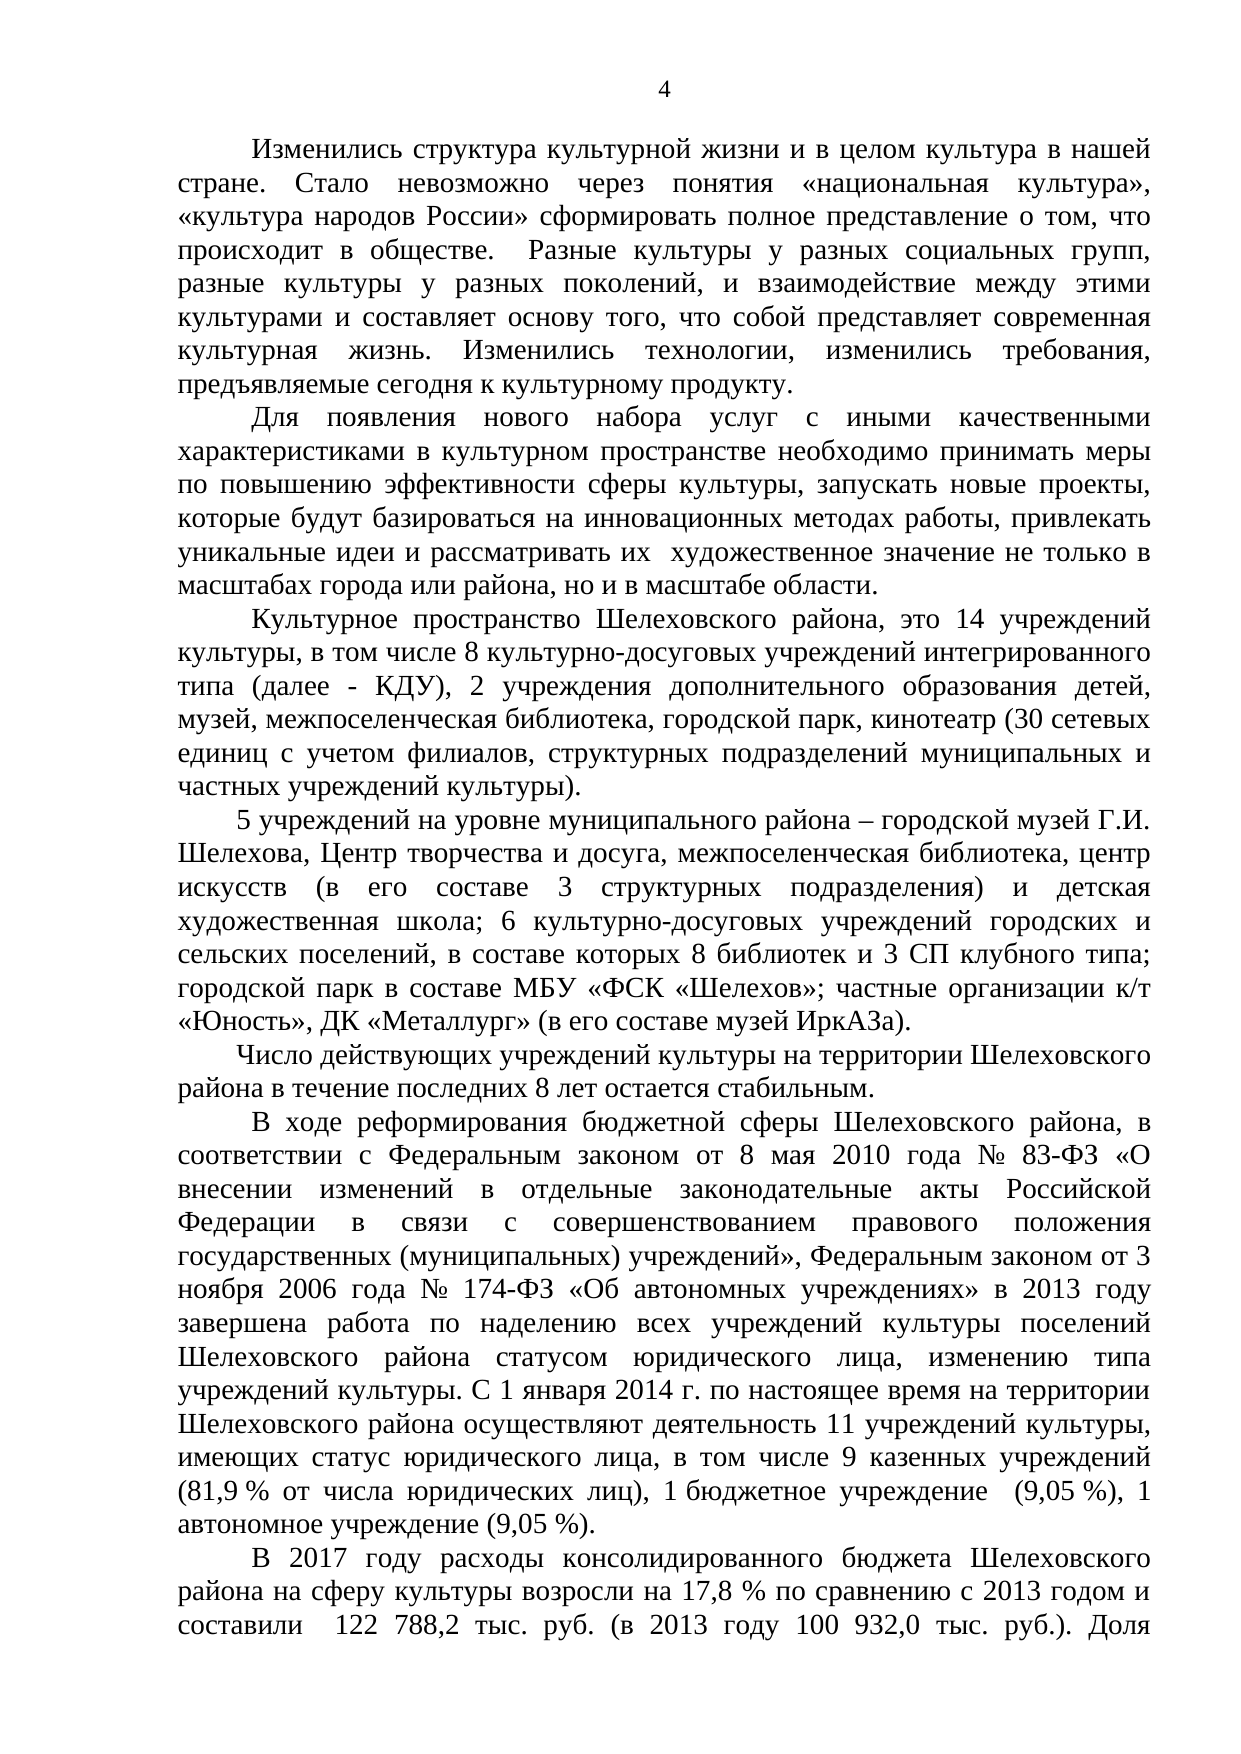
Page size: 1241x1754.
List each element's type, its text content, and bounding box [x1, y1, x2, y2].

text Для появления нового набора услуг с иными качественными характеристиками в культурном пространстве необходимо принимать меры по повышению эффективности сферы культуры, запускать новые проекты, которые будут базироваться на инновационных методах работы, привлекать уникальные идеи и рассматривать их художественное значение не только в масштабах города или района, но и в масштабе области. [177, 399, 1152, 601]
text Культурное пространство Шелеховского района, это 14 учреждений культуры, в том числе 8 культурно-досуговых учреждений интегрированного типа (далее - КДУ), 2 учреждения дополнительного образования детей, музей, межпоселенческая библиотека, городской парк, кинотеатр (30 сетевых единиц с учетом филиалов, структурных подразделений муниципальных и частных учреждений культуры). [177, 601, 1152, 802]
text В ходе реформирования бюджетной сферы Шелеховского района, в соответствии с Федеральным законом от 8 мая 2010 года № 83-ФЗ «О внесении изменений в отдельные законодательные акты Российской Федерации в связи с совершенствованием правового положения государственных (муниципальных) учреждений», Федеральным законом от 3 ноября 2006 года № 174-ФЗ «Об автономных учреждениях» в 2013 году завершена работа по наделению всех учреждений культуры поселений Шелеховского района статусом юридического лица, изменению типа учреждений культуры. С 1 января . по настоящее время на территории Шелеховского района осуществляют деятельность 11 учреждений культуры, имеющих статус юридического лица, в том числе 9 казенных учреждений (81,9 % от числа юридических лиц), 1 бюджетное учреждение (9,05 %), 1 автономное учреждение (9,05 %). [177, 1104, 1152, 1540]
text 5 учреждений на уровне муниципального района – городской музей Г.И. Шелехова, Центр творчества и досуга, межпоселенческая библиотека, центр искусств (в его составе 3 структурных подразделения) и детская художественная школа; 6 культурно-досуговых учреждений городских и сельских поселений, в составе которых 8 библиотек и 3 СП клубного типа; городской парк в составе МБУ «ФСК «Шелехов»; частные организации к/т «Юность», ДК «Металлург» (в его составе музей ИркАЗа). [177, 802, 1152, 1037]
text Число действующих учреждений культуры на территории Шелеховского района в течение последних 8 лет остается стабильным. [177, 1037, 1152, 1104]
text Изменились структура культурной жизни и в целом культура в нашей стране. Стало невозможно через понятия «национальная культура», «культура народов России» сформировать полное представление о том, что происходит в обществе. Разные культуры у разных социальных групп, разные культуры у разных поколений, и взаимодействие между этими культурами и составляет основу того, что собой представляет современная культурная жизнь. Изменились технологии, изменились требования, предъявляемые сегодня к культурному продукту. [177, 131, 1152, 399]
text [177, 1540, 1152, 1641]
